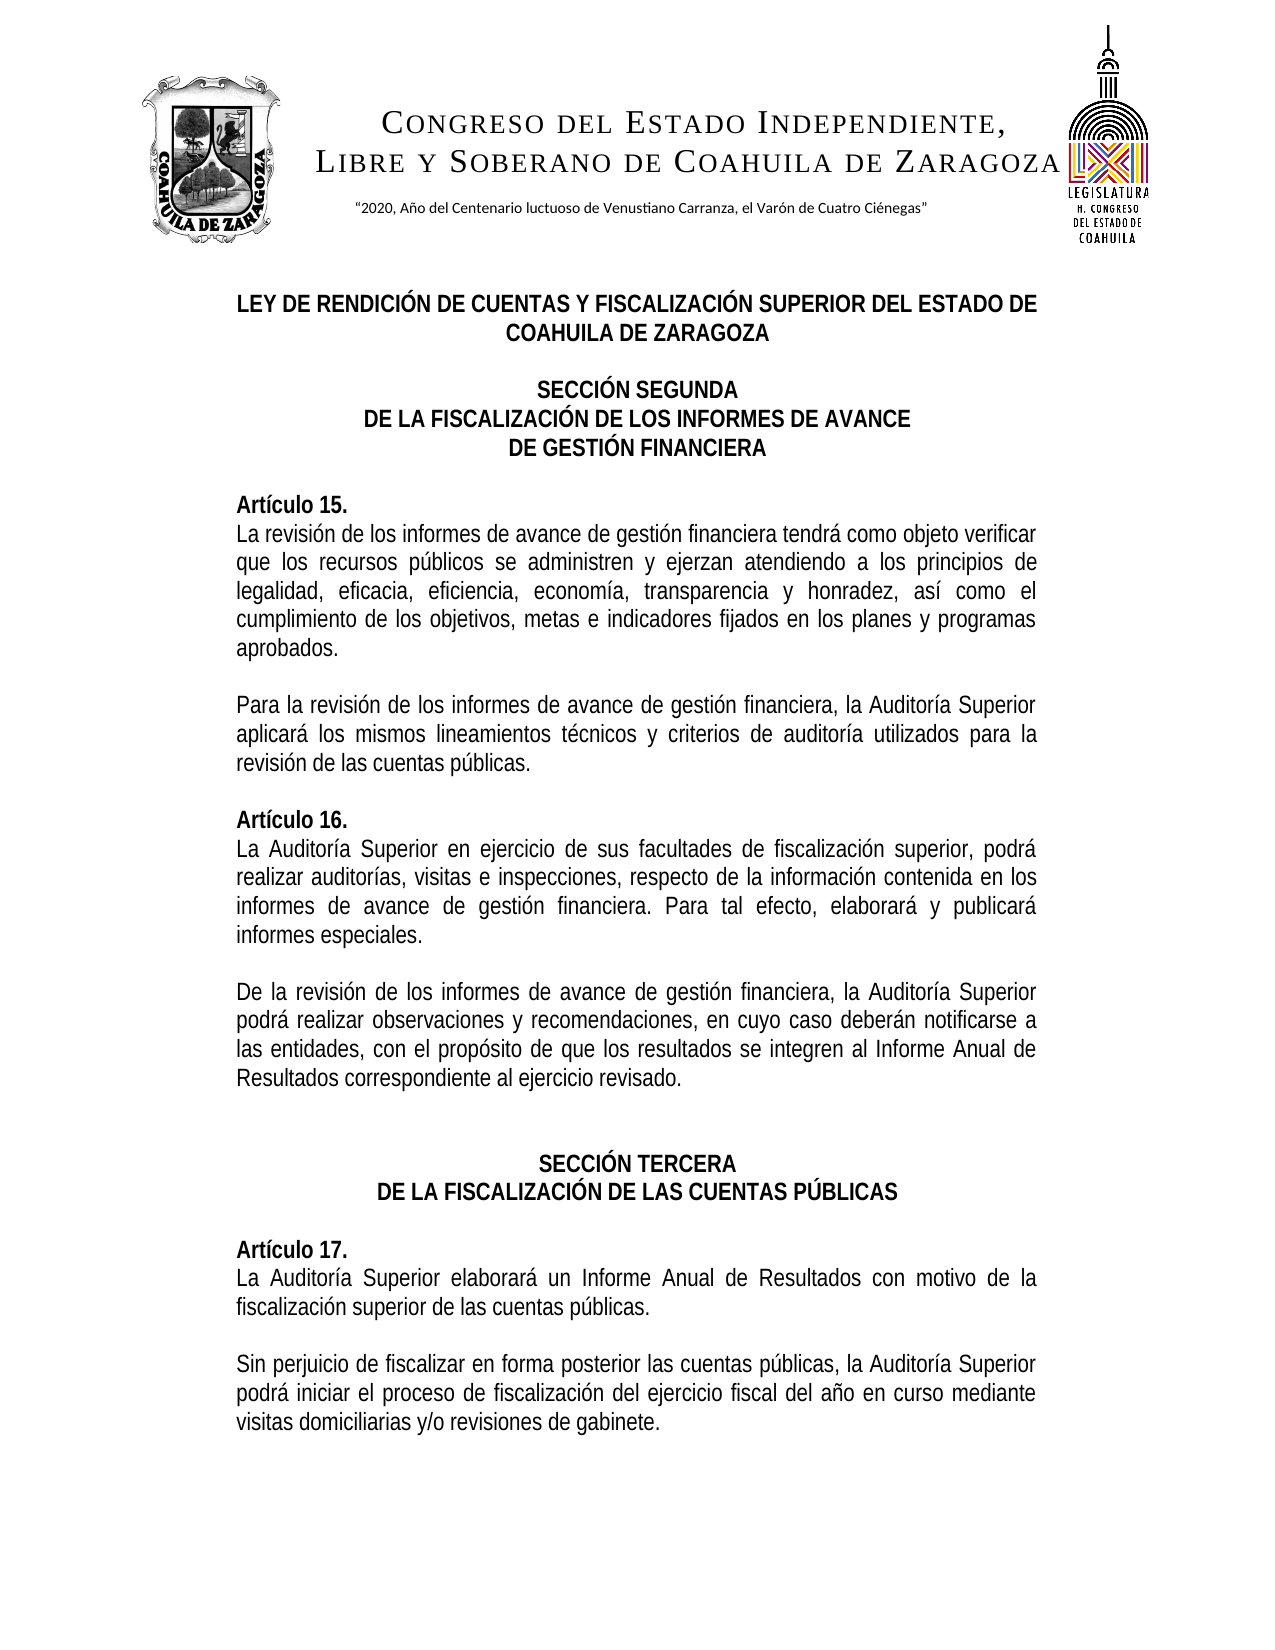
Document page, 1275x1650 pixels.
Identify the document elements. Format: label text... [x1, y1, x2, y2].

text SECCIÓN TERCERA [236, 1149, 1039, 1177]
text SECCIÓN SEGUNDA [236, 375, 1039, 404]
text La Auditoría Superior elaborará un Informe Anual de Resultados con motivo de la fiscalización superior de las cuentas públicas. [236, 1263, 1039, 1321]
text DE LA FISCALIZACIÓN DE LOS INFORMES DE AVANCE [236, 404, 1039, 433]
text De la revisión de los informes de avance de gestión financiera, la Auditoría Superior podrá realizar observaciones y recomendaciones, en cuyo caso deberán notificarse a las entidades, con el propósito de que los resultados se integren al Informe Anual de Resultados correspondiente al ejercicio revisado. [236, 977, 1039, 1091]
text DE GESTIÓN FINANCIERA [236, 433, 1039, 461]
text Artículo 17. [236, 1235, 1039, 1263]
text Artículo 16. [236, 805, 1039, 834]
text Sin perjuicio de fiscalizar en forma posterior las cuentas públicas, la Auditoría Superior podrá iniciar el proceso de fiscalización del ejercicio fiscal del año en curso mediante visitas domiciliarias y/o revisiones de gabinete. [236, 1349, 1039, 1435]
text La Auditoría Superior en ejercicio de sus facultades de fiscalización superior, podrá realizar auditorías, visitas e inspecciones, respecto de la información contenida en los informes de avance de gestión financiera. Para tal efecto, elaborará y publicará informes especiales. [236, 834, 1039, 948]
text Para la revisión de los informes de avance de gestión financiera, la Auditoría Superior aplicará los mismos lineamientos técnicos y criterios de auditoría utilizados para la revisión de las cuentas públicas. [236, 690, 1039, 776]
text Artículo 15. [236, 490, 1039, 518]
picture [141, 76, 281, 243]
text DE LA FISCALIZACIÓN DE LAS CUENTAS PÚBLICAS [236, 1177, 1039, 1206]
text LEY DE RENDICIÓN DE CUENTAS Y FISCALIZACIÓN SUPERIOR DEL ESTADO DE COAHUILA DE ZARAGOZA [236, 289, 1039, 347]
picture [1068, 25, 1149, 243]
text La revisión de los informes de avance de gestión financiera tendrá como objeto verificar que los recursos públicos se administren y ejerzan atendiendo a los principios de legalidad, eficacia, eficiencia, economía, transparencia y honradez, así como el cumplimiento de los objetivos, metas e indicadores fijados en los planes y programas aprobados. [236, 518, 1039, 662]
